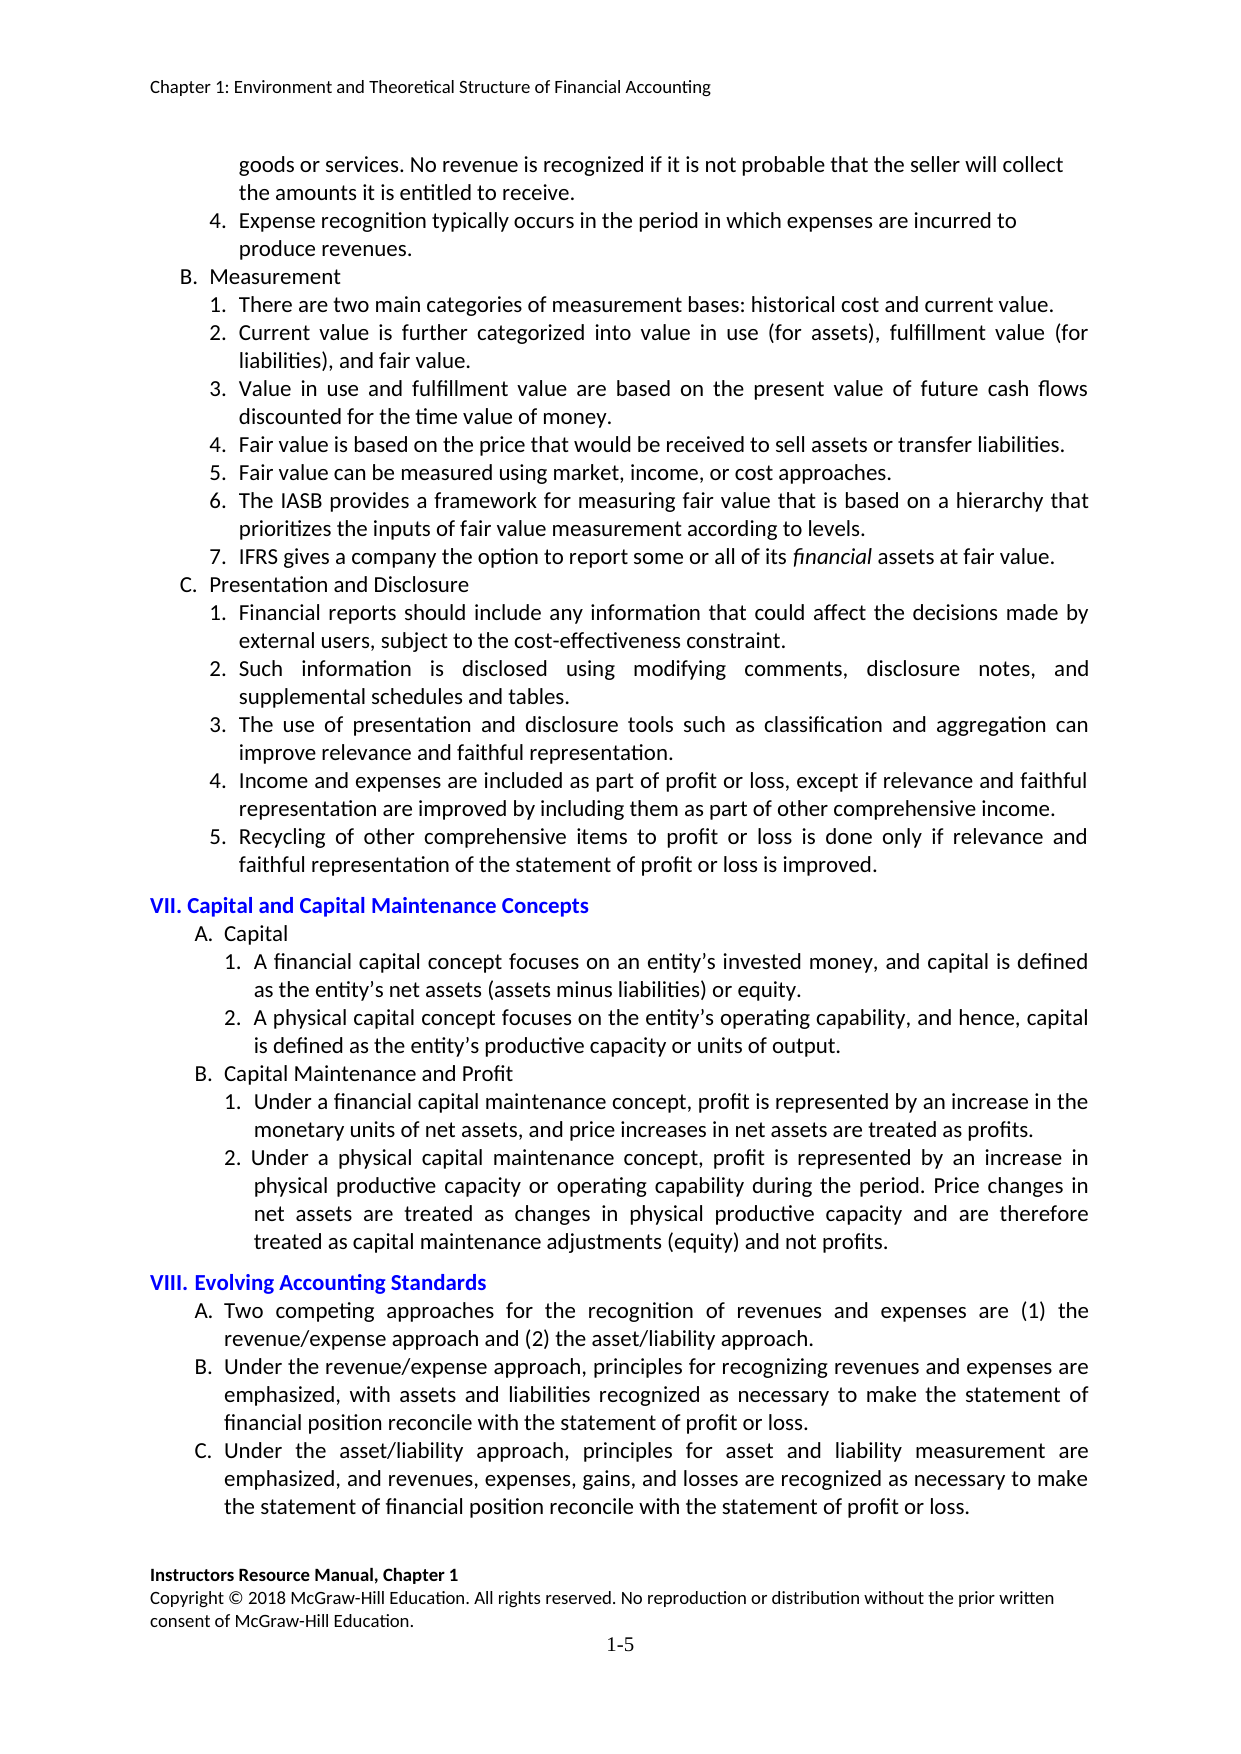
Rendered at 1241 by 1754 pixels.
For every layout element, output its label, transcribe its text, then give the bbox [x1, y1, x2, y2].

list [209, 150, 1090, 206]
list Under the revenue/expense approach, principles for recognizing revenues and expenses are emphasized, with assets and liabilities recognized as necessary to make the statement of financial position reconcile with the statement of profit or loss. [194, 1352, 1090, 1436]
list 4. Income and expenses are included as part of profit or loss, except if relevance and faithful representation are improved by including them as part of other comprehensive income. [209, 766, 1090, 822]
list 1. Under a financial capital maintenance concept, profit is represented by an increase in the monetary units of net assets, and price increases in net assets are treated as profits. [224, 1087, 1090, 1143]
list 3. The use of presentation and disclosure tools such as classification and aggregation can improve relevance and faithful representation. [209, 710, 1090, 766]
list 5. Recycling of other comprehensive items to profit or loss is done only if relevance and faithful representation of the statement of profit or loss is improved. [209, 822, 1090, 878]
list 4. Expense recognition typically occurs in the period in which expenses are incurred to produce revenues. [209, 206, 1090, 262]
list B. Measurement [179, 262, 1090, 290]
list 1. A financial capital concept focuses on an entity’s invested money, and capital is defined as the entity’s net assets (assets minus liabilities) or equity. [224, 947, 1090, 1003]
list 2. Current value is further categorized into value in use (for assets), fulfillment value (for liabilities), and fair value. [209, 318, 1090, 374]
list A. Capital [194, 919, 1090, 947]
list 5. Fair value can be measured using market, income, or cost approaches. [209, 458, 1090, 486]
list 2. Such information is disclosed using modifying comments, disclosure notes, and supplemental schedules and tables. [209, 654, 1090, 710]
list C. Presentation and Disclosure [179, 570, 1090, 598]
list VII. Capital and Capital Maintenance Concepts [150, 891, 1090, 919]
list 6. The IASB provides a framework for measuring fair value that is based on a hierarchy that prioritizes the inputs of fair value measurement according to levels. [209, 486, 1090, 542]
list 2. Under a physical capital maintenance concept, profit is represented by an increase in physical productive capacity or operating capability during the period. Price changes in net assets are treated as changes in physical productive capacity and are therefore treated as capital maintenance adjustments (equity) and not profits. [224, 1143, 1090, 1255]
list Two competing approaches for the recognition of revenues and expenses are (1) the revenue/expense approach and (2) the asset/liability approach. [194, 1296, 1090, 1352]
list 3. Value in use and fulfillment value are based on the present value of future cash flows discounted for the time value of money. [209, 374, 1090, 430]
list B. Capital Maintenance and Profit [194, 1059, 1090, 1087]
list 1. Financial reports should include any information that could affect the decisions made by external users, subject to the cost-effectiveness constraint. [209, 598, 1090, 654]
list 4. Fair value is based on the price that would be received to sell assets or transfer liabilities. [209, 430, 1090, 458]
list 2. A physical capital concept focuses on the entity’s operating capability, and hence, capital is defined as the entity’s productive capacity or units of output. [224, 1003, 1090, 1059]
list VIII. Evolving Accounting Standards [150, 1268, 1090, 1296]
list Under the asset/liability approach, principles for asset and liability measurement are emphasized, and revenues, expenses, gains, and losses are recognized as necessary to make the statement of financial position reconcile with the statement of profit or loss. [194, 1436, 1090, 1520]
list 7. IFRS gives a company the option to report some or all of its financial assets at fair value. [209, 542, 1090, 570]
list 1. There are two main categories of measurement bases: historical cost and current value. [209, 290, 1090, 318]
